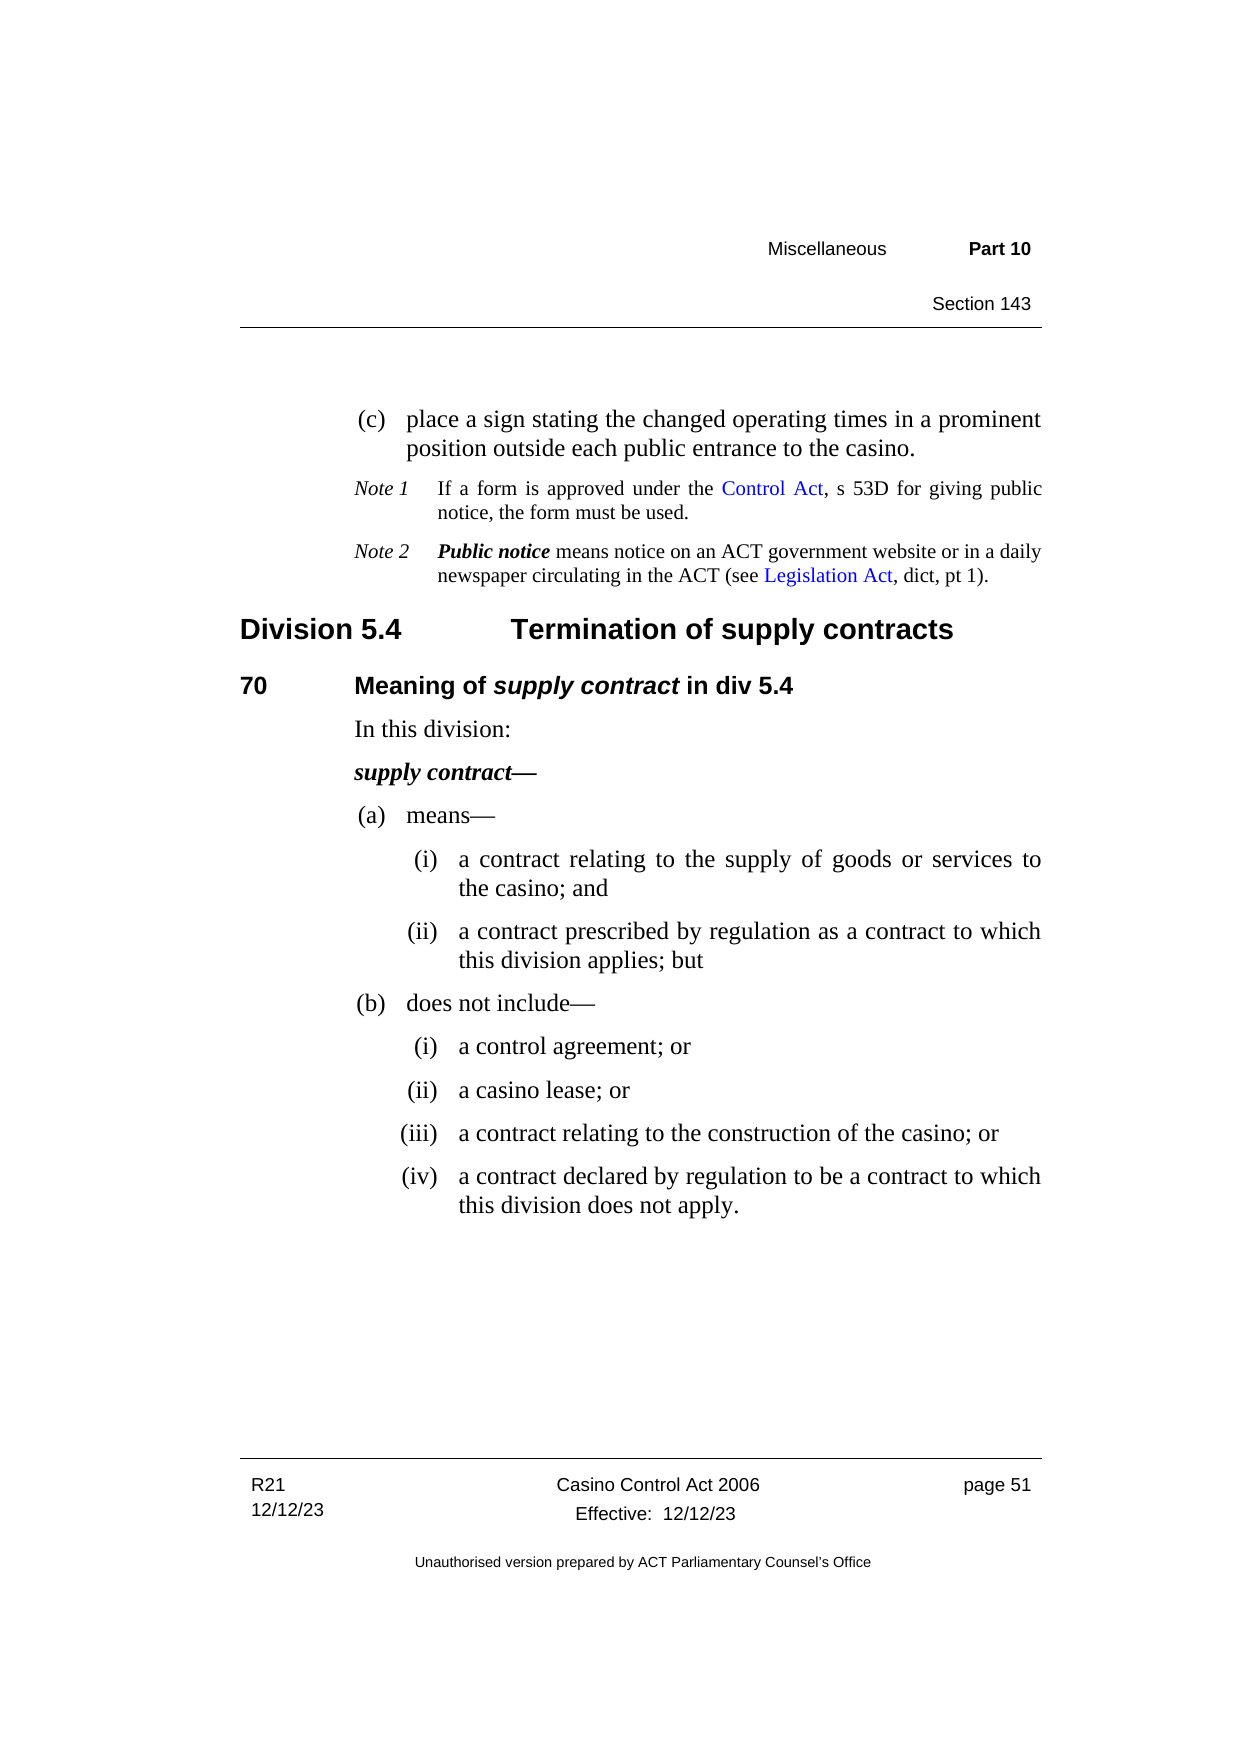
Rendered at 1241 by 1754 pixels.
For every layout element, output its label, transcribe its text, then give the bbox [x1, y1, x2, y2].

text supply contract— [354, 757, 1042, 786]
text Note 2 Public notice means notice on an ACT government website or in a daily newspaper circulating in the ACT (see Legislation Act, dict, pt 1). [354, 539, 1042, 587]
text (i) a control agreement; or [239, 1031, 1042, 1060]
text Note 1 If a form is approved under the Control Act, s 53D for giving public notice, the form must be used. [354, 476, 1042, 524]
text (ii) a casino lease; or [239, 1075, 1042, 1103]
text (iii) a contract relating to the construction of the casino; or [239, 1118, 1042, 1147]
text (ii) a contract prescribed by regulation as a contract to which this division applies; but [239, 916, 1042, 973]
text 70 Meaning of supply contract in div 5.4 [239, 671, 1042, 699]
text (a) means— [239, 801, 1042, 829]
text (iv) a contract declared by regulation to be a contract to which this division does not apply. [239, 1161, 1042, 1219]
text In this division: [354, 714, 1042, 743]
text (i) a contract relating to the supply of goods or services to the casino; and [239, 844, 1042, 901]
text (c) place a sign stating the changed operating times in a prominent position outside each public entrance to the casino. [239, 404, 1042, 462]
text (b) does not include— [239, 988, 1042, 1017]
text Division 5.4 Termination of supply contracts [239, 612, 1042, 646]
